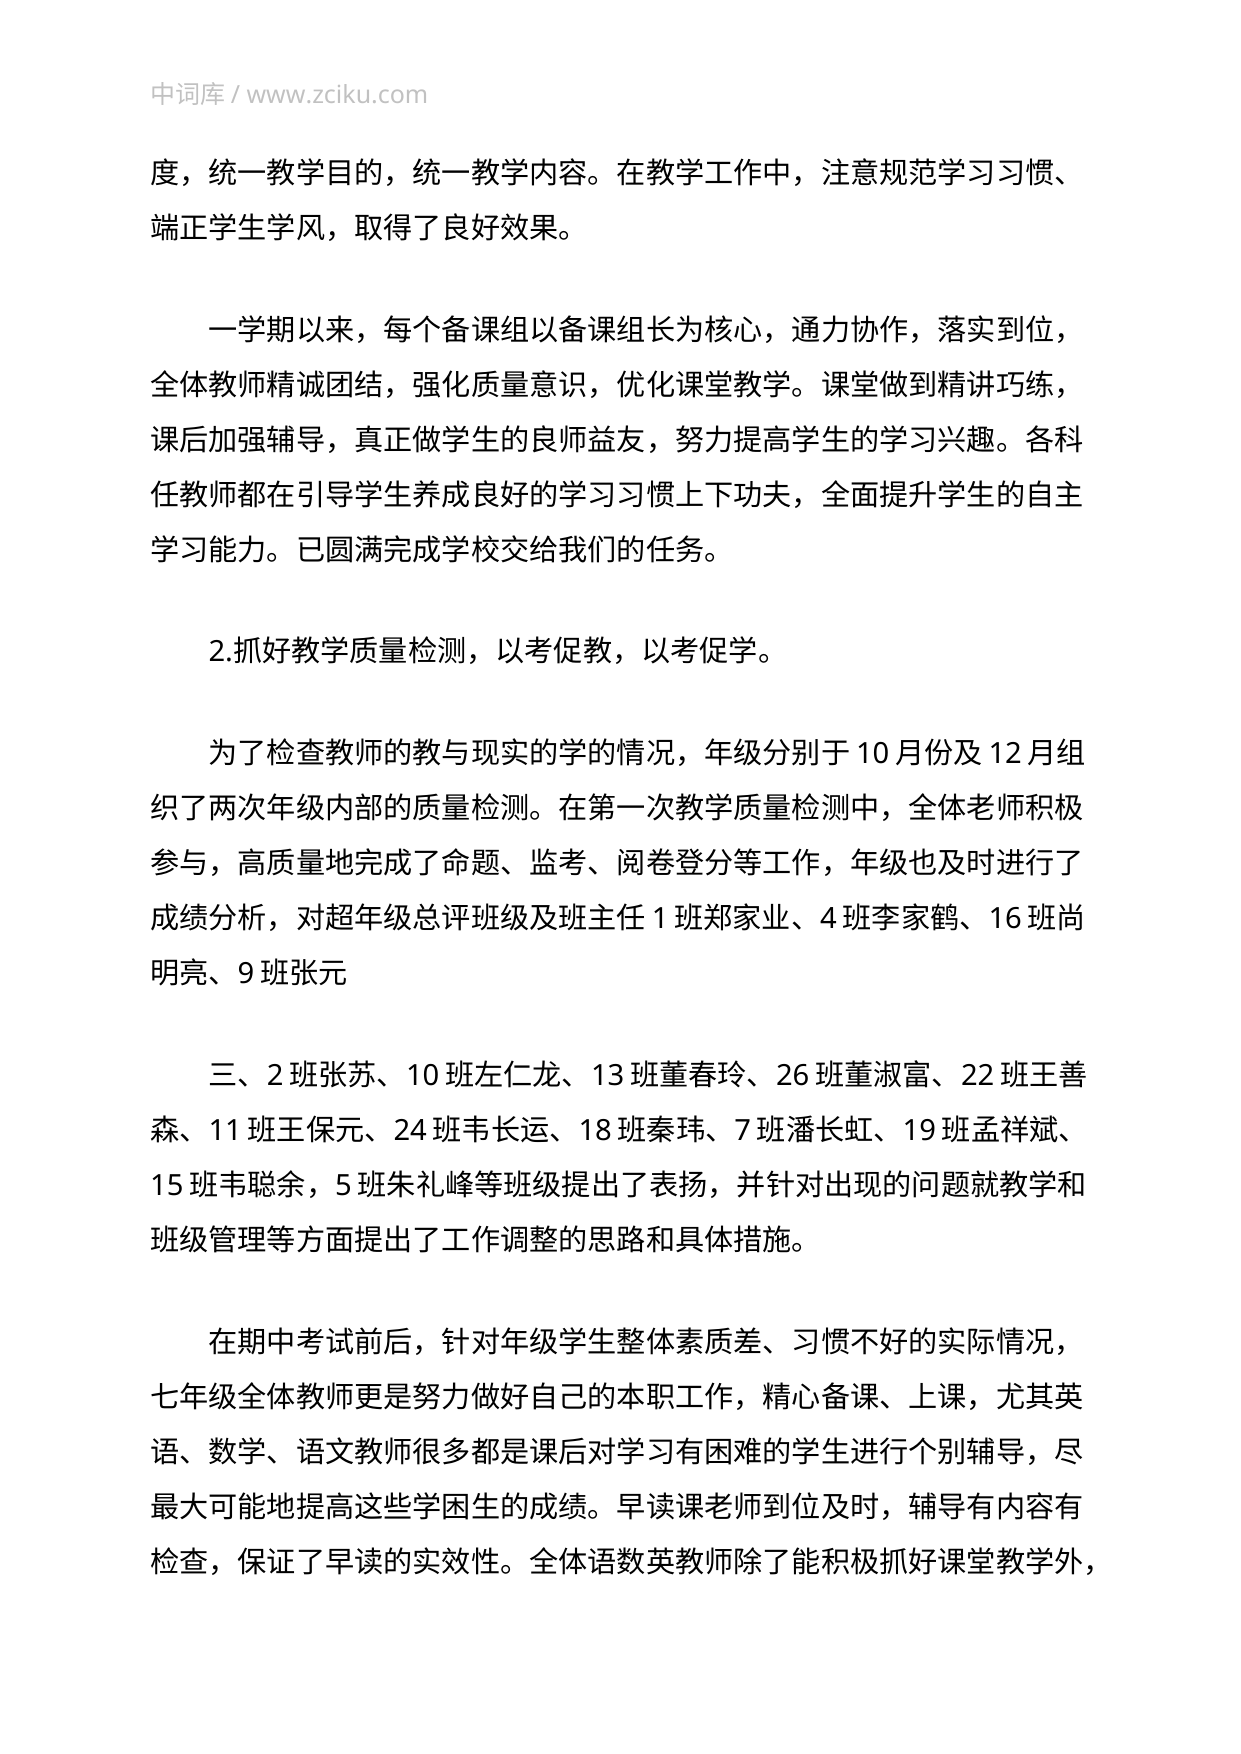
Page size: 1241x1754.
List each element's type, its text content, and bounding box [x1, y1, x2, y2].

text 为了检查教师的教与现实的学的情况，年级分别于10月份及12月组织了两次年级内部的质量检测。在第一次教学质量检测中，全体老师积极参与，高质量地完成了命题、监考、阅卷登分等工作，年级也及时进行了成绩分析，对超年级总评班级及班主任1班郑家业、4班李家鹤、16班尚明亮、9班张元 [150, 730, 1090, 992]
text 2.抓好教学质量检测，以考促教，以考促学。 [150, 628, 1090, 670]
text 一学期以来，每个备课组以备课组长为核心，通力协作，落实到位，全体教师精诚团结，强化质量意识，优化课堂教学。课堂做到精讲巧练，课后加强辅导，真正做学生的良师益友，努力提高学生的学习兴趣。各科任教师都在引导学生养成良好的学习习惯上下功夫，全面提升学生的自主学习能力。已圆满完成学校交给我们的任务。 [150, 307, 1090, 568]
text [150, 150, 1090, 247]
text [150, 1318, 1090, 1580]
text 三、2班张苏、10班左仁龙、13班董春玲、26班董淑富、22班王善森、11班王保元、24班韦长运、18班秦玮、7班潘长虹、19班孟祥斌、15班韦聪余，5班朱礼峰等班级提出了表扬，并针对出现的问题就教学和班级管理等方面提出了工作调整的思路和具体措施。 [150, 1052, 1090, 1259]
